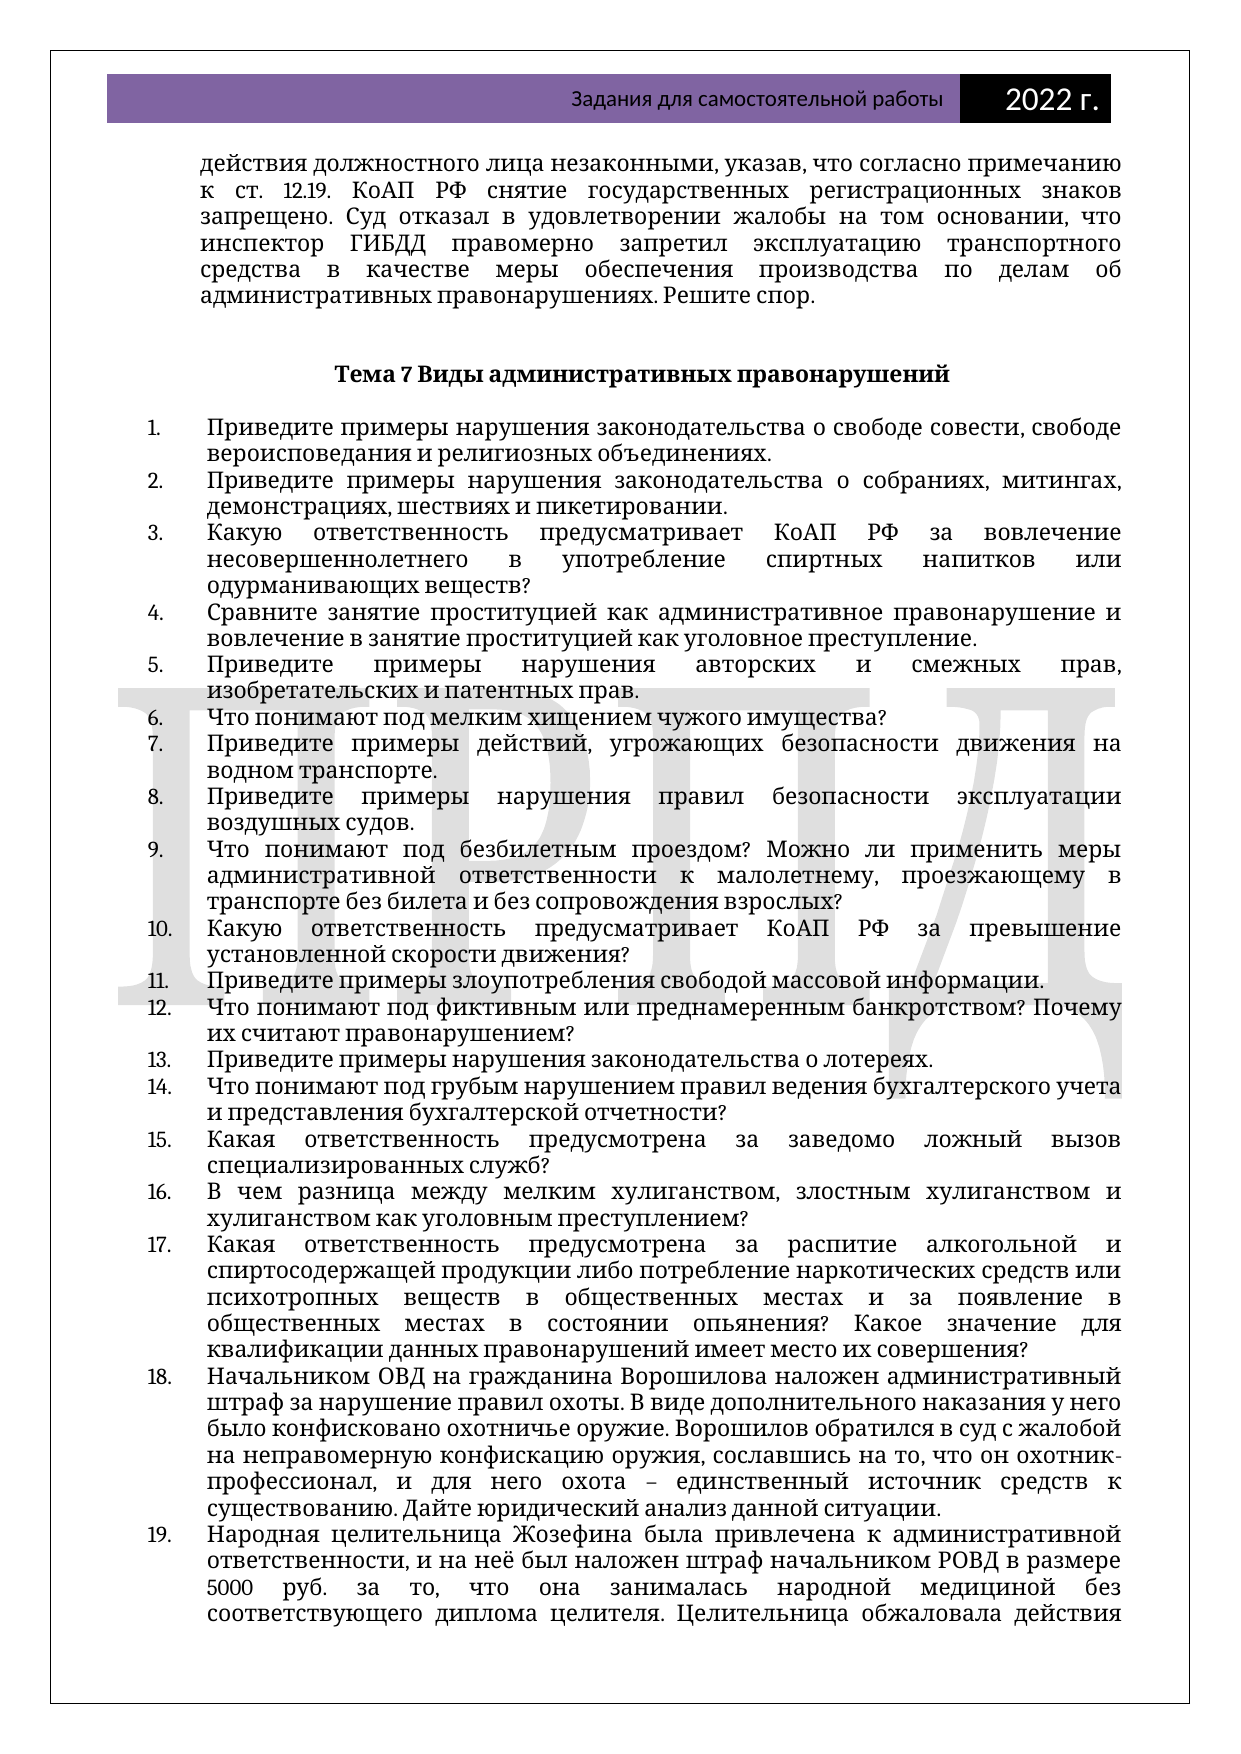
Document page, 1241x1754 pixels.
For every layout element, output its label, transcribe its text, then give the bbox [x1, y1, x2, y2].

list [148, 1522, 1122, 1627]
list Какую ответственность предусматривает КоАП РФ за вовлечение несовершеннолетнего в употребление спиртных напитков или одурманивающих веществ? [148, 520, 1122, 599]
text Тема 7 Виды административных правонарушений [118, 362, 1122, 388]
list Приведите примеры нарушения законодательства о свободе совести, свободе вероисповедания и религиозных объединениях. [148, 415, 1122, 467]
list Сравните занятие проституцией как административное правонарушение и вовлечение в занятие проституцией как уголовное преступление. [148, 599, 1122, 652]
list Приведите примеры нарушения законодательства о собраниях, митингах, демонстрациях, шествиях и пикетировании. [148, 467, 1122, 520]
list Что понимают под безбилетным проездом? Можно ли применить меры административной ответственности к малолетнему, проезжающему в транспорте без билета и без сопровождения взрослых? [148, 836, 1122, 916]
list Какую ответственность предусматривает КоАП РФ за превышение установленной скорости движения? [148, 916, 1122, 968]
list Что понимают под мелким хищением чужого имущества? [148, 705, 1122, 731]
list Что понимают под фиктивным или преднамеренным банкротством? Почему их считают правонарушением? [148, 994, 1122, 1047]
list Приведите примеры нарушения законодательства о лотереях. [148, 1047, 1122, 1074]
list Какая ответственность предусмотрена за заведомо ложный вызов специализированных служб? [148, 1126, 1122, 1179]
list В чем разница между мелким хулиганством, злостным хулиганством и хулиганством как уголовным преступлением? [148, 1179, 1122, 1232]
list Какая ответственность предусмотрена за распитие алкогольной и спиртосодержащей продукции либо потребление наркотических средств или психотропных веществ в общественных местах и за появление в общественных местах в состоянии опьянения? Какое значение для квалификации данных правонарушений имеет место их совершения? [148, 1232, 1122, 1363]
list Приведите примеры нарушения авторских и смежных прав, изобретательских и патентных прав. [148, 652, 1122, 705]
list Что понимают под грубым нарушением правил ведения бухгалтерского учета и представления бухгалтерской отчетности? [148, 1074, 1122, 1126]
list Приведите примеры действий, угрожающих безопасности движения на водном транспорте. [148, 731, 1122, 784]
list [162, 151, 1122, 309]
list Приведите примеры злоупотребления свободой массовой информации. [148, 968, 1122, 994]
list Начальником ОВД на гражданина Ворошилова наложен административный штраф за нарушение правил охоты. В виде дополнительного наказания у него было конфисковано охотничье оружие. Ворошилов обратился в суд с жалобой на неправомерную конфискацию оружия, сославшись на то, что он охотник-профессионал, и для него охота – единственный источник средств к существованию. Дайте юридический анализ данной ситуации. [148, 1363, 1122, 1522]
list Приведите примеры нарушения правил безопасности эксплуатации воздушных судов. [148, 784, 1122, 836]
